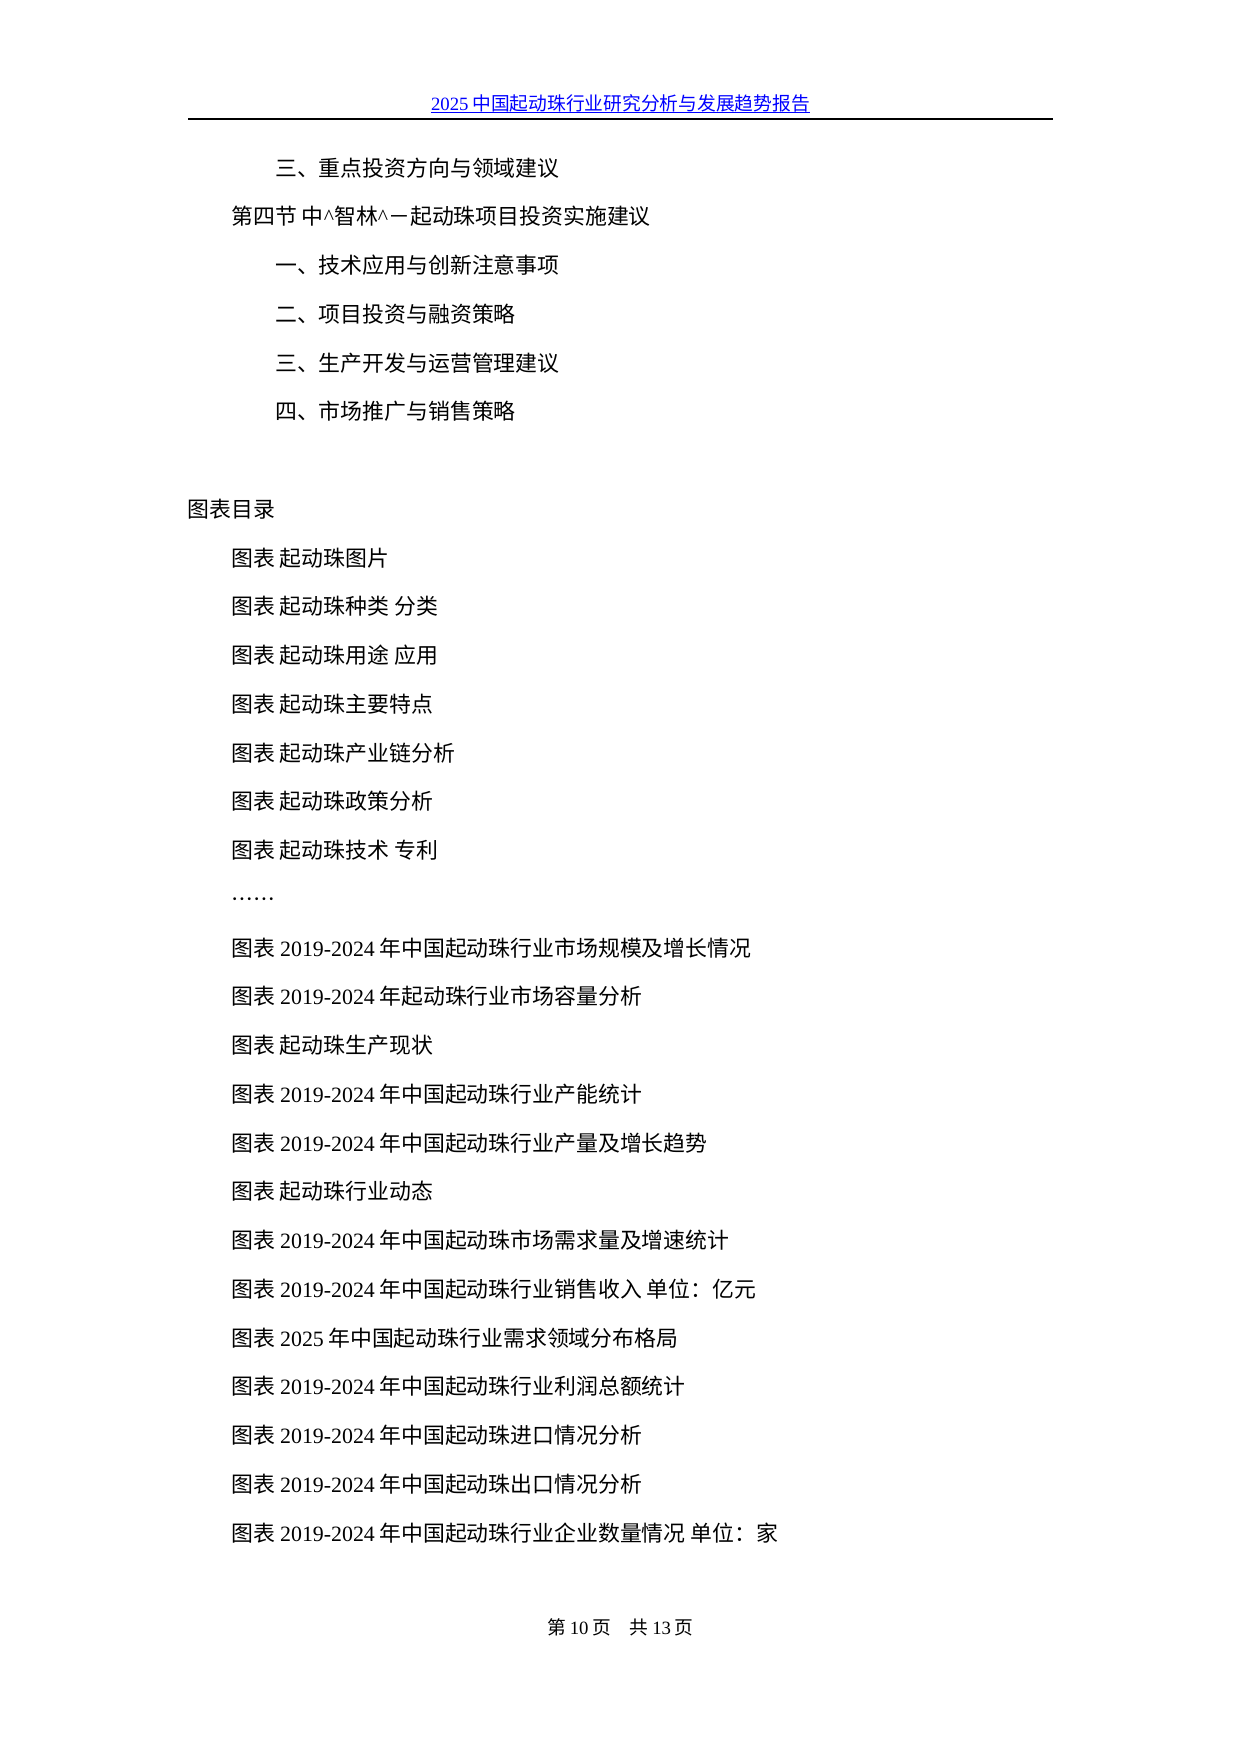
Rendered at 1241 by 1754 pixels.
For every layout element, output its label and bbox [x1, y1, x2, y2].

text [187, 150, 1053, 1548]
